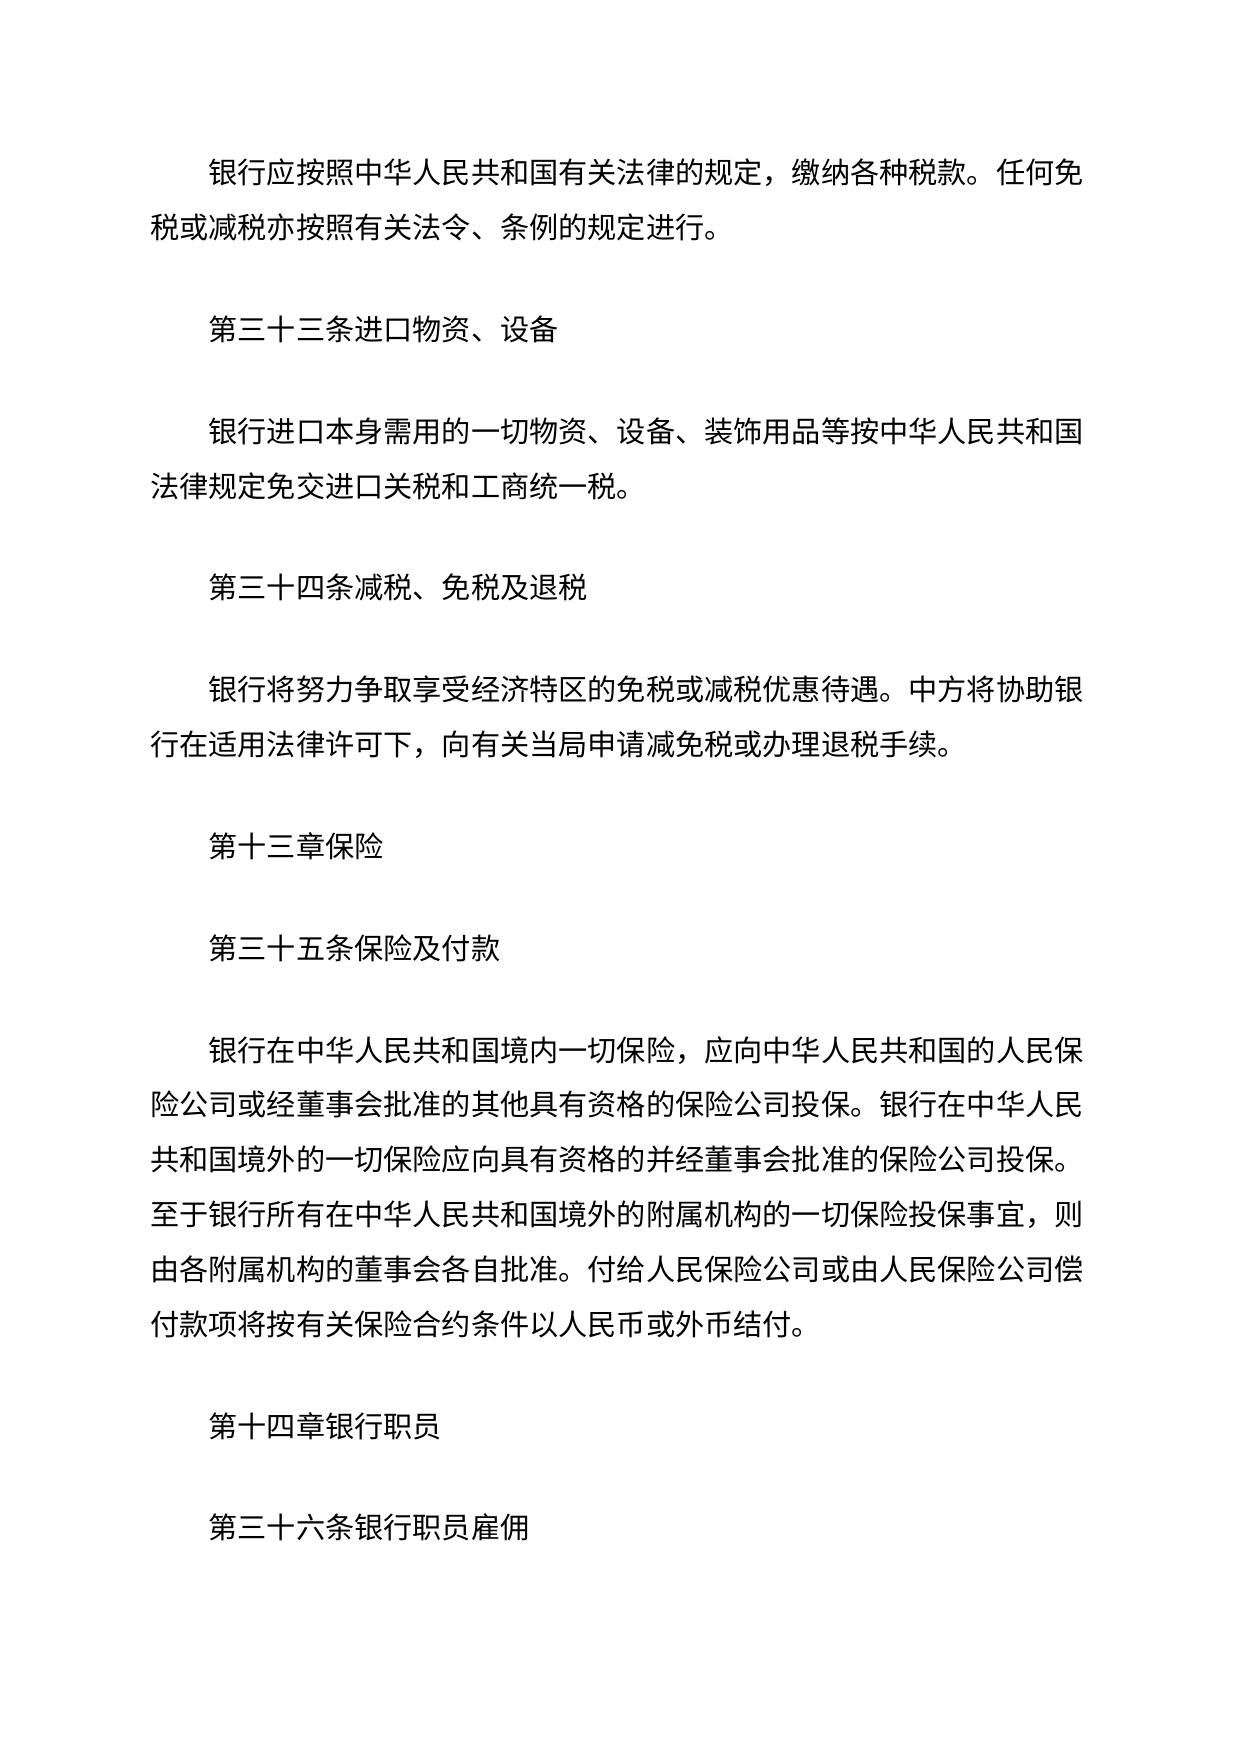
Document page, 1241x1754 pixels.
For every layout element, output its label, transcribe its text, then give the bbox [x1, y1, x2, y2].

text 第三十五条保险及付款 [150, 925, 1090, 968]
text 银行进口本身需用的一切物资、设备、装饰用品等按中华人民共和国法律规定免交进口关税和工商统一税。 [150, 408, 1090, 506]
text 银行应按照中华人民共和国有关法律的规定，缴纳各种税款。任何免税或减税亦按照有关法令、条例的规定进行。 [150, 150, 1090, 247]
text 银行在中华人民共和国境内一切保险，应向中华人民共和国的人民保险公司或经董事会批准的其他具有资格的保险公司投保。银行在中华人民共和国境外的一切保险应向具有资格的并经董事会批准的保险公司投保。至于银行所有在中华人民共和国境外的附属机构的一切保险投保事宜，则由各附属机构的董事会各自批准。付给人民保险公司或由人民保险公司偿付款项将按有关保险合约条件以人民币或外币结付。 [150, 1027, 1090, 1344]
text 银行将努力争取享受经济特区的免税或减税优惠待遇。中方将协助银行在适用法律许可下，向有关当局申请减免税或办理退税手续。 [150, 667, 1090, 764]
text 第三十四条减税、免税及退税 [150, 565, 1090, 607]
text 第十四章银行职员 [150, 1403, 1090, 1446]
text 第三十六条银行职员雇佣 [150, 1505, 1090, 1547]
text 第三十三条进口物资、设备 [150, 307, 1090, 349]
text 第十三章保险 [150, 823, 1090, 866]
